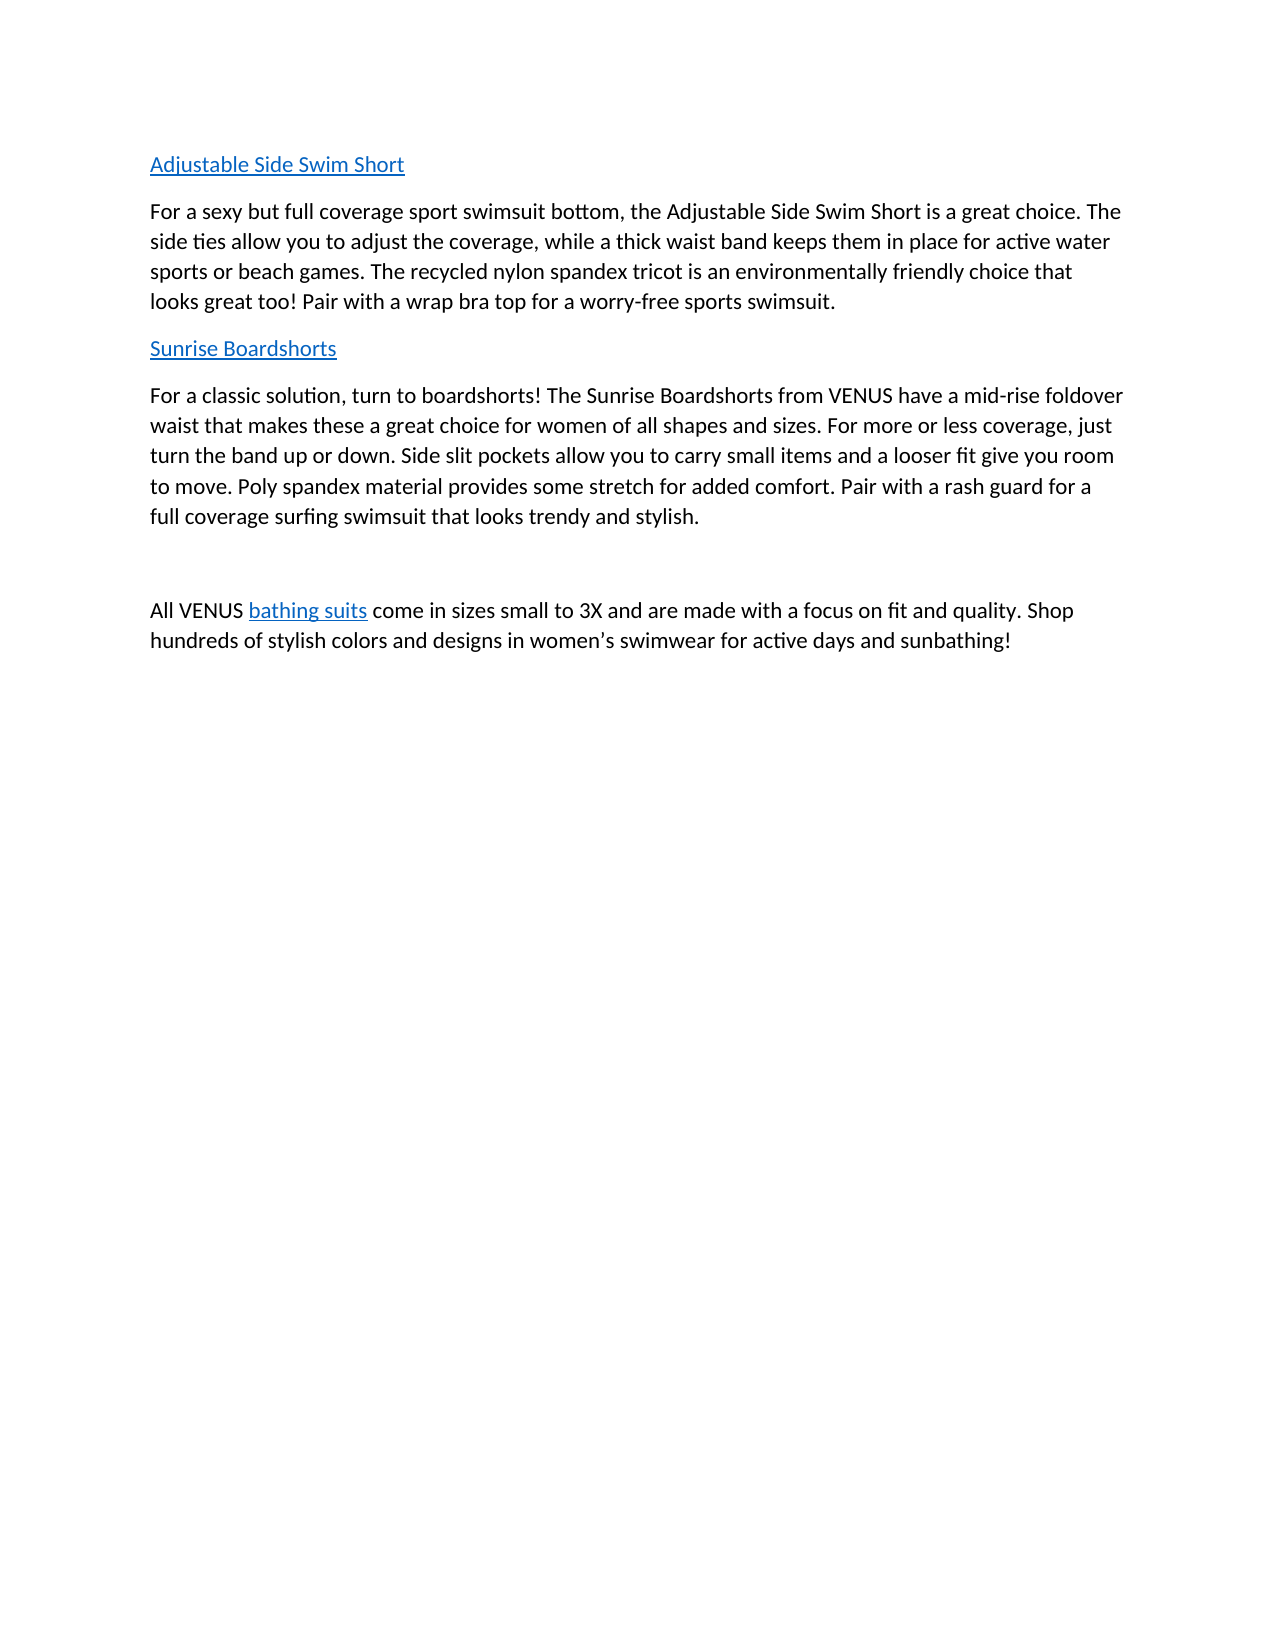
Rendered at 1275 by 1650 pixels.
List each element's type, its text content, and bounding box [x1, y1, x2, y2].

text For a sexy but full coverage sport swimsuit bottom, the Adjustable Side Swim Short is a great choice. The side ties allow you to adjust the coverage, while a thick waist band keeps them in place for active water sports or beach games. The recycled nylon spandex tricot is an environmentally friendly choice that looks great too! Pair with a wrap bra top for a worry-free sports swimsuit. [150, 197, 1125, 316]
text Adjustable Side Swim Short [150, 150, 1125, 178]
text All VENUS bathing suits come in sizes small to 3X and are made with a focus on fit and quality. Shop hundreds of stylish colors and designs in women’s swimwear for active days and sunbathing! [150, 596, 1125, 654]
text Sunrise Boardshorts [150, 334, 1125, 362]
text For a classic solution, turn to boardshorts! The Sunrise Boardshorts from VENUS have a mid-rise foldover waist that makes these a great choice for women of all shapes and sizes. For more or less coverage, just turn the band up or down. Side slit pockets allow you to carry small items and a looser fit give you room to move. Poly spandex material provides some stretch for added comfort. Pair with a rash guard for a full coverage surfing swimsuit that looks trendy and stylish. [150, 381, 1125, 530]
